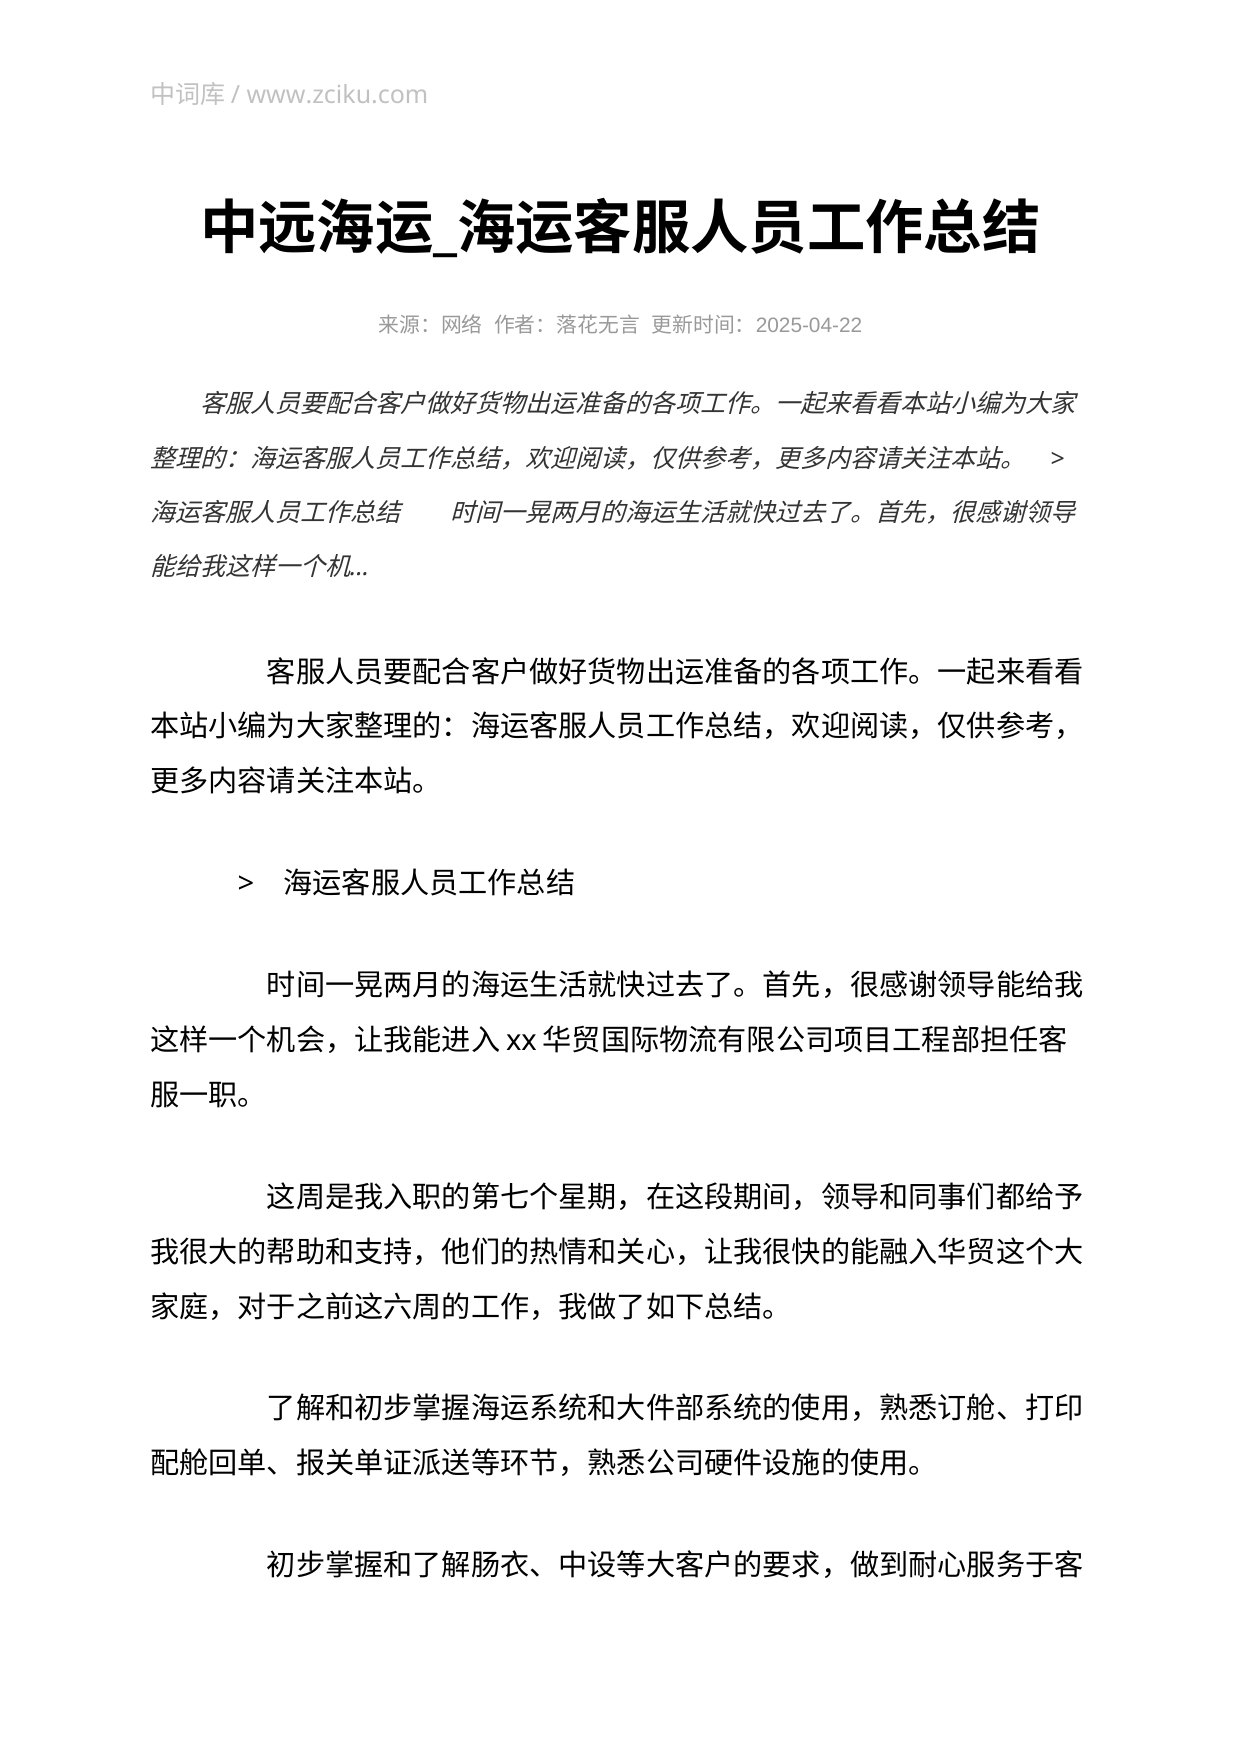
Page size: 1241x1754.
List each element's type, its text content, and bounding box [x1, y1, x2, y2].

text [150, 1542, 1090, 1584]
text > 海运客服人员工作总结 [150, 860, 1090, 902]
text 客服人员要配合客户做好货物出运准备的各项工作。一起来看看本站小编为大家整理的：海运客服人员工作总结，欢迎阅读，仅供参考，更多内容请关注本站。 > 海运客服人员工作总结 时间一晃两月的海运生活就快过去了。首先，很感谢领导能给我这样一个机... [150, 384, 1090, 583]
text 了解和初步掌握海运系统和大件部系统的使用，熟悉订舱、打印配舱回单、报关单证派送等环节，熟悉公司硬件设施的使用。 [150, 1385, 1090, 1482]
text 这周是我入职的第七个星期，在这段期间，领导和同事们都给予我很大的帮助和支持，他们的热情和关心，让我很快的能融入华贸这个大家庭，对于之前这六周的工作，我做了如下总结。 [150, 1173, 1090, 1325]
text 来源：网络 作者：落花无言 更新时间：2025-04-22 [150, 313, 1090, 337]
text 时间一晃两月的海运生活就快过去了。首先，很感谢领导能给我这样一个机会，让我能进入xx华贸国际物流有限公司项目工程部担任客服一职。 [150, 962, 1090, 1114]
subtitle 中远海运_海运客服人员工作总结 [150, 181, 1090, 266]
text 客服人员要配合客户做好货物出运准备的各项工作。一起来看看本站小编为大家整理的：海运客服人员工作总结，欢迎阅读，仅供参考，更多内容请关注本站。 [150, 648, 1090, 800]
